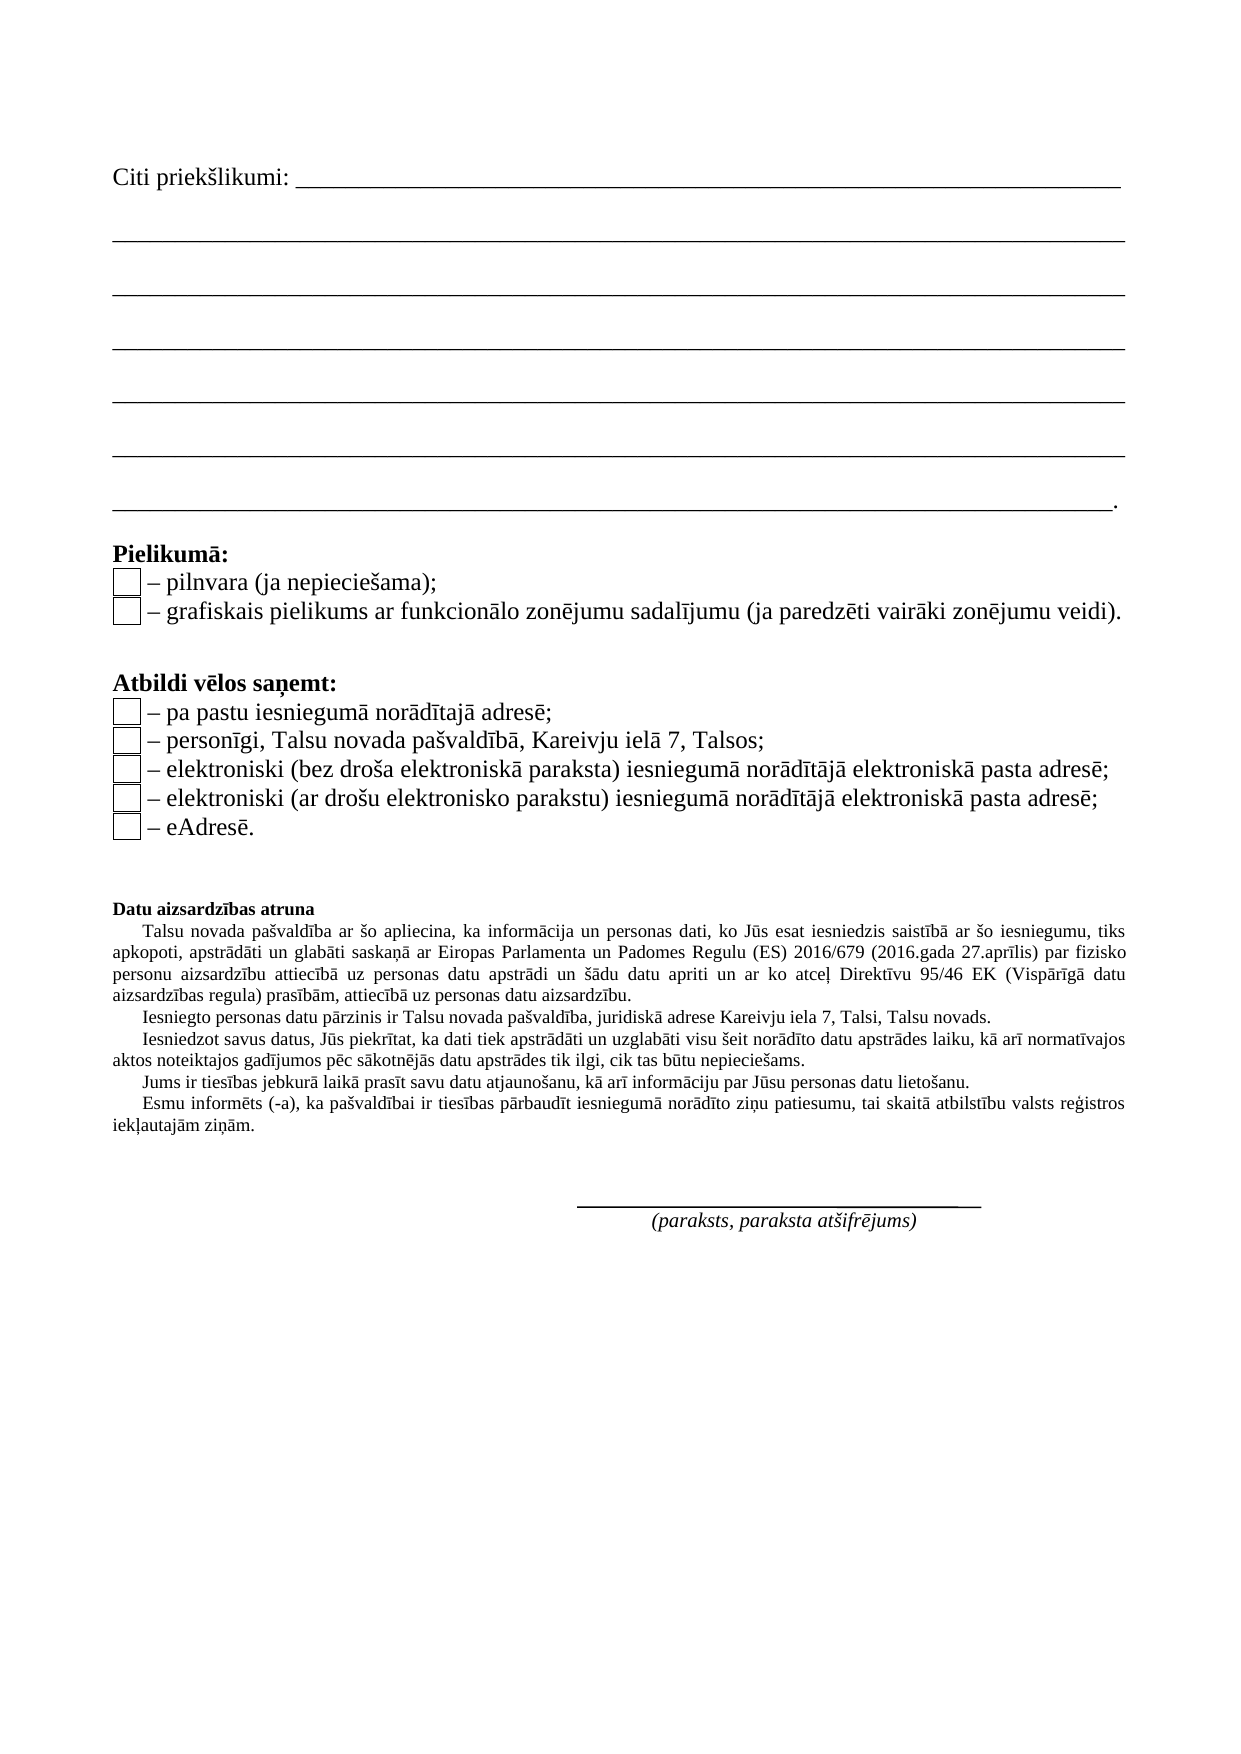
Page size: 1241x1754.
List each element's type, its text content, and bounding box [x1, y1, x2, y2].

text – elektroniski (bez droša elektroniskā paraksta) iesniegumā norādītājā elektroniskā pasta adresē; [112, 754, 1128, 783]
text Iesniedzot savus datus, Jūs piekrītat, ka dati tiek apstrādāti un uzglabāti visu šeit norādīto datu apstrādes laiku, kā arī normatīvajos aktos noteiktajos gadījumos pēc sākotnējās datu apstrādes tik ilgi, cik tas būtu nepieciešams. [112, 1027, 1128, 1071]
text _________________________________________________________________________________ [112, 377, 1128, 406]
text ________________________________________________________________________________. [112, 485, 1128, 514]
text Citi priekšlikumi: __________________________________________________________________ [112, 162, 1128, 191]
text Atbildi vēlos saņemt: [112, 668, 1128, 697]
text Pielikumā: [112, 539, 1128, 567]
text – elektroniski (ar drošu elektronisko parakstu) iesniegumā norādītājā elektroniskā pasta adresē; [112, 783, 1128, 812]
text – personīgi, Talsu novada pašvaldībā, Kareivju ielā 7, Talsos; [112, 726, 1128, 754]
text – pilnvara (ja nepieciešama); [112, 567, 1128, 596]
text – pa pastu iesniegumā norādītajā adresē; [112, 697, 1128, 726]
text _________________________________________________________________________________ [112, 324, 1128, 352]
text Datu aizsardzības atruna [112, 898, 1128, 920]
text – eAdresē. [112, 812, 1128, 841]
text Iesniegto personas datu pārzinis ir Talsu novada pašvaldība, juridiskā adrese Kareivju iela 7, Talsi, Talsu novads. [112, 1006, 1128, 1027]
text Talsu novada pašvaldība ar šo apliecina, ka informācija un personas dati, ko Jūs esat iesniedzis saistībā ar šo iesniegumu, tiks apkopoti, apstrādāti un glabāti saskaņā ar Eiropas Parlamenta un Padomes Regulu (ES) 2016/679 (2016.gada 27.aprīlis) par fizisko personu aizsardzību attiecībā uz personas datu apstrādi un šādu datu apriti un ar ko atceļ Direktīvu 95/46 EK (Vispārīgā datu aizsardzības regula) prasībām, attiecībā uz personas datu aizsardzību. [112, 920, 1128, 1006]
text Esmu informēts (-a), ka pašvaldībai ir tiesības pārbaudīt iesniegumā norādīto ziņu patiesumu, tai skaitā atbilstību valsts reģistros iekļautajām ziņām. [112, 1092, 1128, 1135]
text (paraksts, paraksta atšifrējums) [112, 1207, 1128, 1232]
text Jums ir tiesības jebkurā laikā prasīt savu datu atjaunošanu, kā arī informāciju par Jūsu personas datu lietošanu. [112, 1071, 1207, 1092]
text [112, 216, 1128, 245]
text – grafiskais pielikums ar funkcionālo zonējumu sadalījumu (ja paredzēti vairāki zonējumu veidi). [112, 596, 1128, 625]
text _________________________________________________________________________________ [112, 270, 1128, 299]
text _________________________________________________________________________________ [112, 431, 1128, 460]
